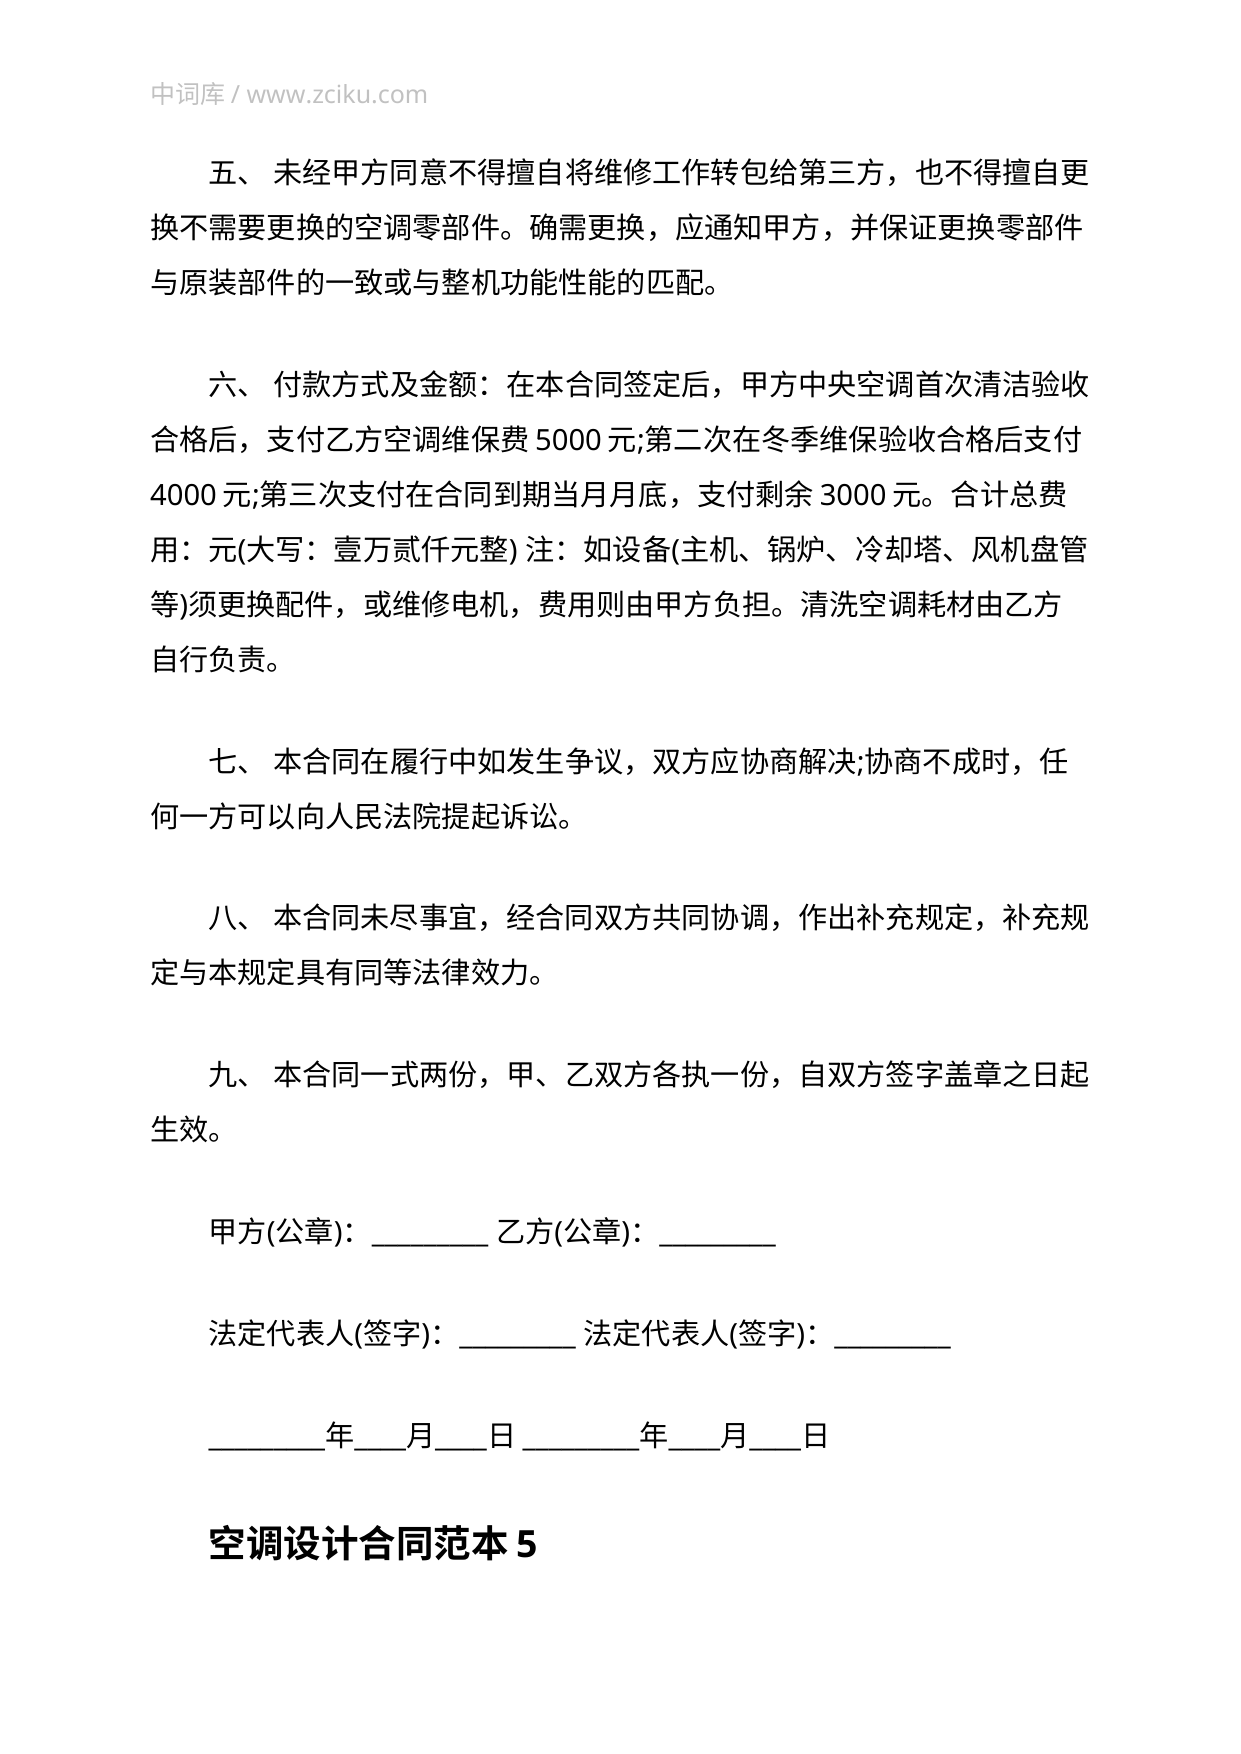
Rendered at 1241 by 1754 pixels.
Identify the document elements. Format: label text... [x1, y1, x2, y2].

text 六、 付款方式及金额：在本合同签定后，甲方中央空调首次清洁验收合格后，支付乙方空调维保费5000元;第二次在冬季维保验收合格后支付4000元;第三次支付在合同到期当月月底，支付剩余3000元。合计总费用：元(大写：壹万贰仟元整) 注：如设备(主机、锅炉、冷却塔、风机盘管等)须更换配件，或维修电机，费用则由甲方负担。清洗空调耗材由乙方自行负责。 [150, 362, 1090, 679]
text 五、 未经甲方同意不得擅自将维修工作转包给第三方，也不得擅自更换不需要更换的空调零部件。确需更换，应通知甲方，并保证更换零部件与原装部件的一致或与整机功能性能的匹配。 [150, 150, 1090, 302]
text _________年____月____日 _________年____月____日 [150, 1412, 1090, 1455]
text 甲方(公章)：_________ 乙方(公章)：_________ [150, 1208, 1090, 1251]
text 法定代表人(签字)：_________ 法定代表人(签字)：_________ [150, 1310, 1090, 1353]
text 七、 本合同在履行中如发生争议，双方应协商解决;协商不成时，任何一方可以向人民法院提起诉讼。 [150, 738, 1090, 836]
text 空调设计合同范本5 [150, 1514, 1090, 1569]
text 九、 本合同一式两份，甲、乙双方各执一份，自双方签字盖章之日起生效。 [150, 1052, 1090, 1149]
text 八、 本合同未尽事宜，经合同双方共同协调，作出补充规定，补充规定与本规定具有同等法律效力。 [150, 895, 1090, 992]
